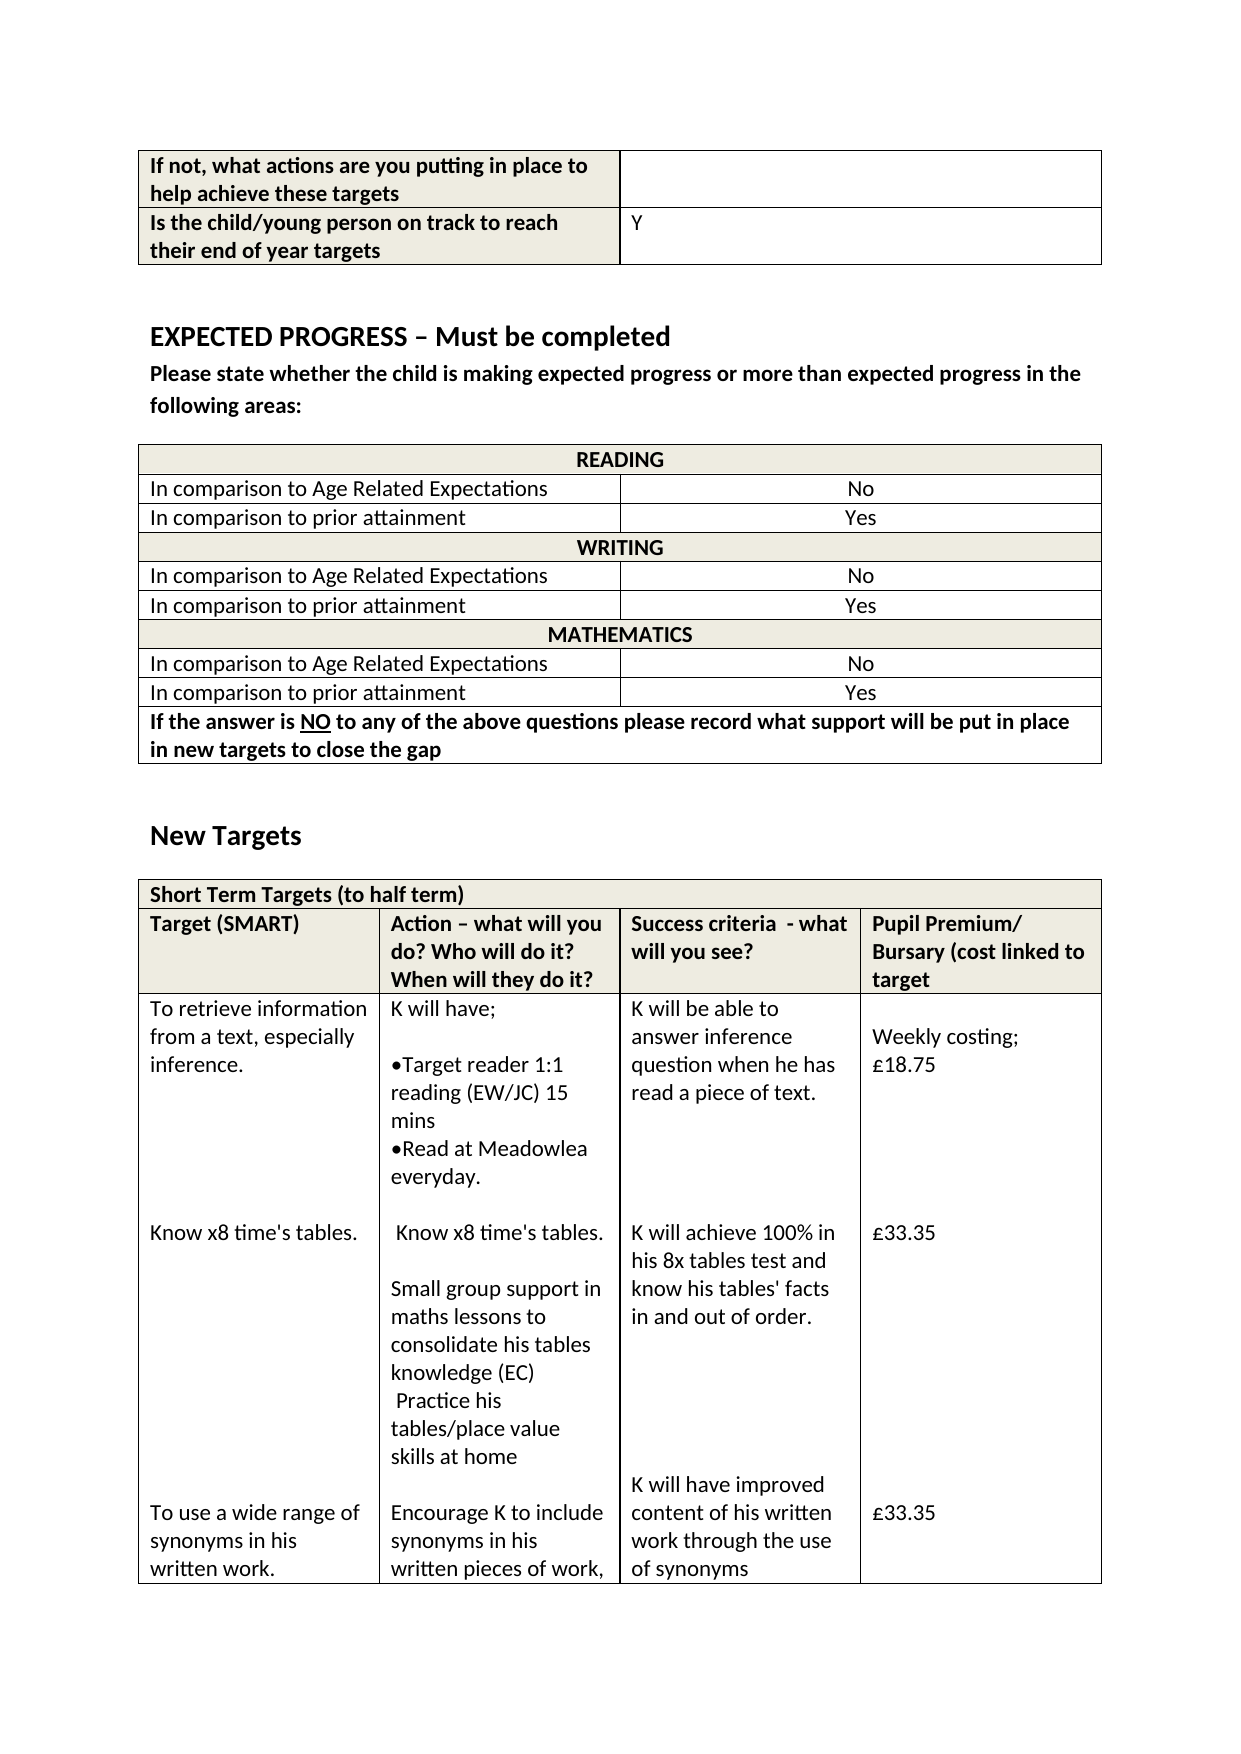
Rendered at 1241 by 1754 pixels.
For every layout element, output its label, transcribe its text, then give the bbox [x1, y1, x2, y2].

table_header Short Term Targets (to half term) [139, 880, 1101, 908]
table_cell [380, 994, 619, 1582]
table_cell Yes [621, 504, 1101, 532]
table_cell No [621, 649, 1101, 677]
table_cell WRITING [139, 533, 1101, 561]
table_cell Action – what will you do? Who will do it? When will they do it? [380, 909, 619, 993]
text EXPECTED PROGRESS – Must be completed [150, 318, 1090, 354]
table_cell MATHEMATICS [139, 620, 1101, 648]
table_cell Yes [621, 591, 1101, 619]
table_cell If not, what actions are you putting in place to help achieve these targets [139, 151, 619, 207]
table_cell No [621, 562, 1101, 590]
table_cell Y [621, 208, 1101, 264]
table_cell Target (SMART) [139, 909, 379, 993]
text New Targets [150, 817, 1090, 853]
table_cell In comparison to prior attainment [139, 504, 620, 532]
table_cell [861, 994, 1101, 1582]
table_cell Yes [621, 678, 1101, 706]
table_cell Is the child/young person on track to reach their end of year targets [139, 208, 619, 264]
table_cell In comparison to Age Related Expectations [139, 475, 620, 502]
table_cell In comparison to Age Related Expectations [139, 649, 620, 677]
table_cell If the answer is NO to any of the above questions please record what support will be put in place in new targets to close the gap [139, 707, 1101, 763]
table_header READING [139, 445, 1101, 473]
table_cell No [621, 475, 1101, 502]
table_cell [139, 994, 379, 1582]
table_cell [621, 151, 1101, 207]
table_cell In comparison to prior attainment [139, 591, 620, 619]
text Please state whether the child is making expected progress or more than expected progress in the following areas: [150, 359, 1090, 419]
table_cell Success criteria - what will you see? [621, 909, 860, 993]
table_cell In comparison to Age Related Expectations [139, 562, 620, 590]
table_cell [621, 994, 860, 1582]
table_cell Pupil Premium/ Bursary (cost linked to target [861, 909, 1101, 993]
table_cell In comparison to prior attainment [139, 678, 620, 706]
